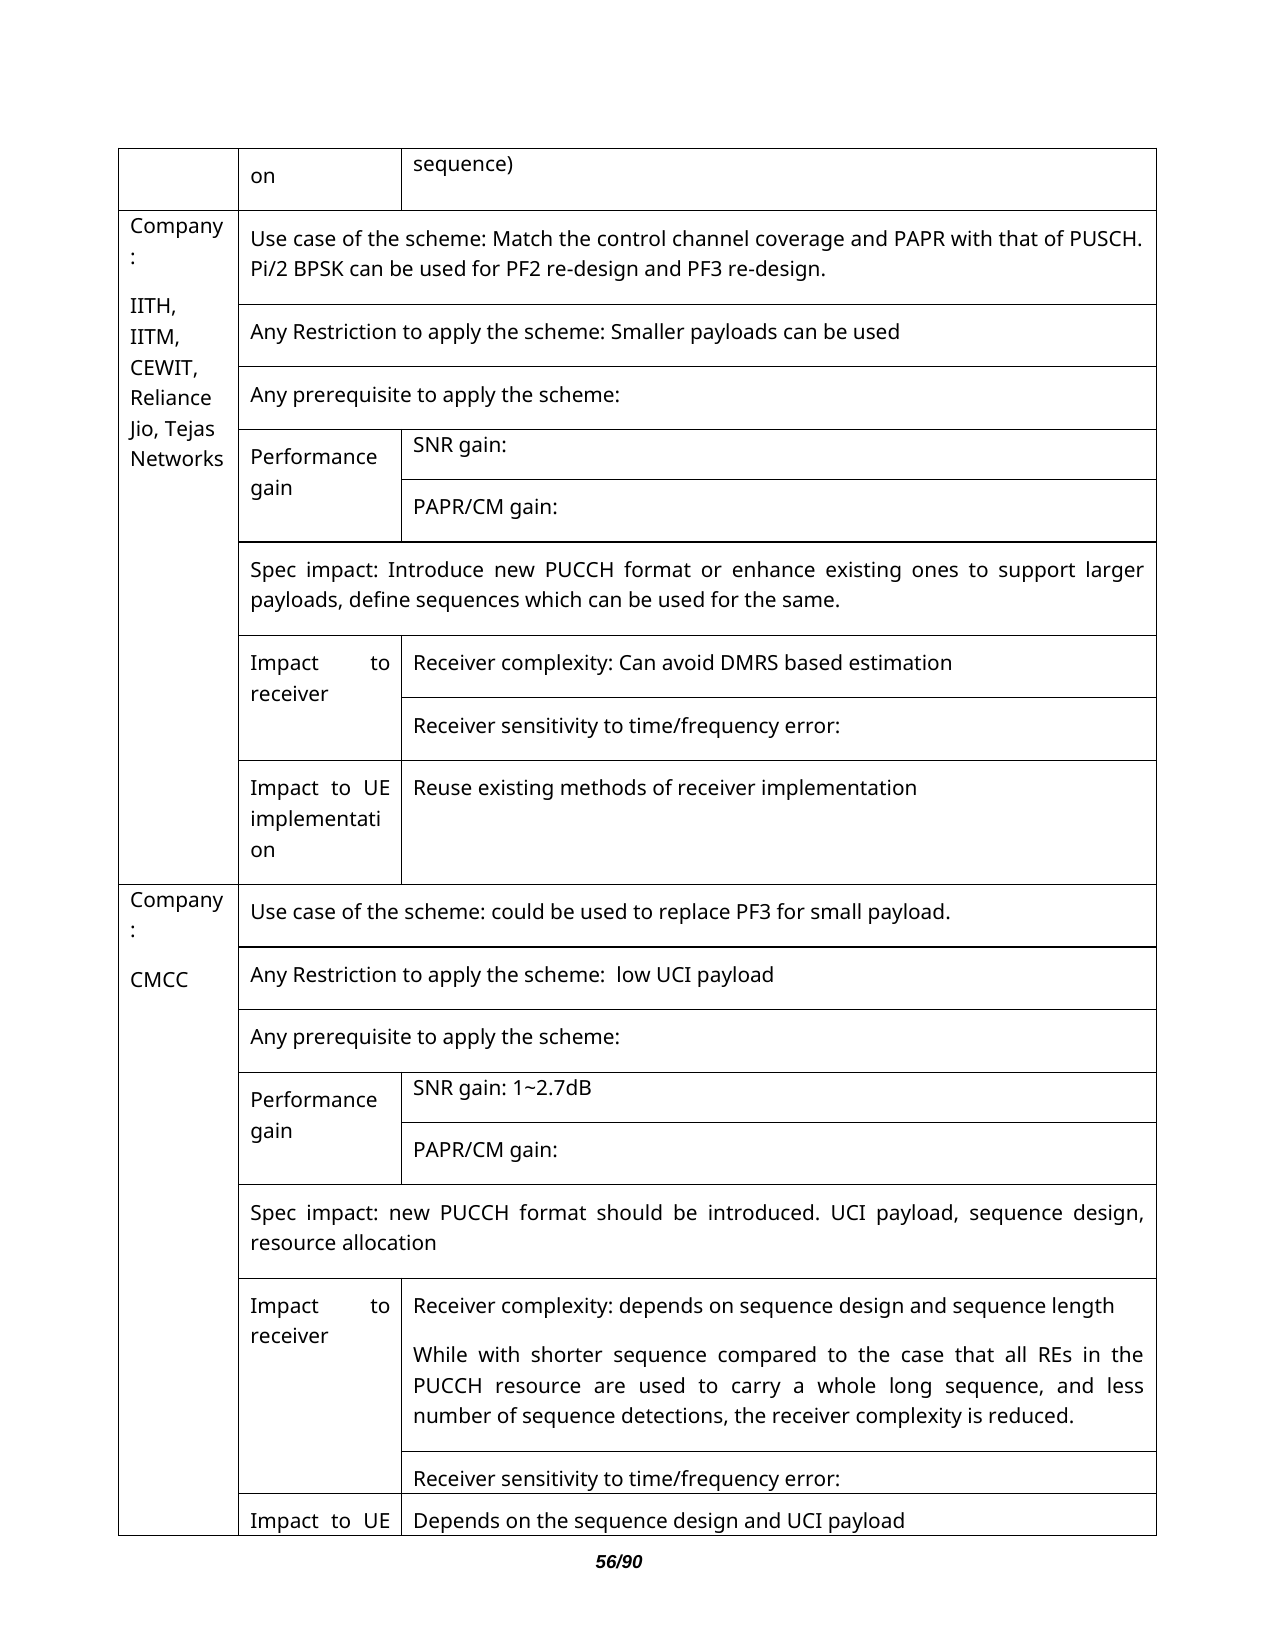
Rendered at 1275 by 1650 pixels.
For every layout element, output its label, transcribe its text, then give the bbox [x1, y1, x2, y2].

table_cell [402, 1494, 1156, 1535]
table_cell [402, 149, 1156, 210]
table_cell Receiver sensitivity to time/frequency error: [402, 1452, 1156, 1493]
table_cell Spec impact: Introduce new PUCCH format or enhance existing ones to support larger payloads, define sequences which can be used for the same. [239, 543, 1156, 635]
table_cell SNR gain: [402, 430, 1156, 479]
table_cell Company: IITH, IITM, CEWIT, Reliance Jio, Tejas Networks [119, 211, 238, 884]
table_cell Reuse existing methods of receiver implementation [402, 761, 1156, 884]
table_cell Receiver sensitivity to time/frequency error: [402, 698, 1156, 760]
table_cell PAPR/CM gain: [402, 1123, 1156, 1184]
table_cell Performance gain [239, 1073, 401, 1184]
table_cell Spec impact: new PUCCH format should be introduced. UCI payload, sequence design, resource allocation [239, 1185, 1156, 1277]
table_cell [239, 149, 401, 210]
table_cell Receiver complexity: depends on sequence design and sequence length While with shorter sequence compared to the case that all REs in the PUCCH resource are used to carry a whole long sequence, and less number of sequence detections, the receiver complexity is reduced. [402, 1279, 1156, 1451]
table_cell Performance gain [239, 430, 401, 541]
table_cell Any Restriction to apply the scheme: low UCI payload [239, 948, 1156, 1009]
table_cell Company: CMCC [119, 885, 238, 1535]
table_cell Use case of the scheme: could be used to replace PF3 for small payload. [239, 885, 1156, 946]
table_cell Any Restriction to apply the scheme: Smaller payloads can be used [239, 305, 1156, 366]
table_cell Any prerequisite to apply the scheme: [239, 1010, 1156, 1072]
table_cell Impact to receiver [239, 1279, 401, 1493]
table_cell Use case of the scheme: Match the control channel coverage and PAPR with that of PUSCH. Pi/2 BPSK can be used for PF2 re-design and PF3 re-design. [239, 211, 1156, 303]
table_cell PAPR/CM gain: [402, 480, 1156, 541]
table_cell Any prerequisite to apply the scheme: [239, 367, 1156, 429]
table_cell SNR gain: 1~2.7dB [402, 1073, 1156, 1122]
table_cell Impact to UE implementation [239, 761, 401, 884]
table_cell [239, 1494, 401, 1535]
table_cell Impact to receiver [239, 636, 401, 760]
table_cell Receiver complexity: Can avoid DMRS based estimation [402, 636, 1156, 697]
